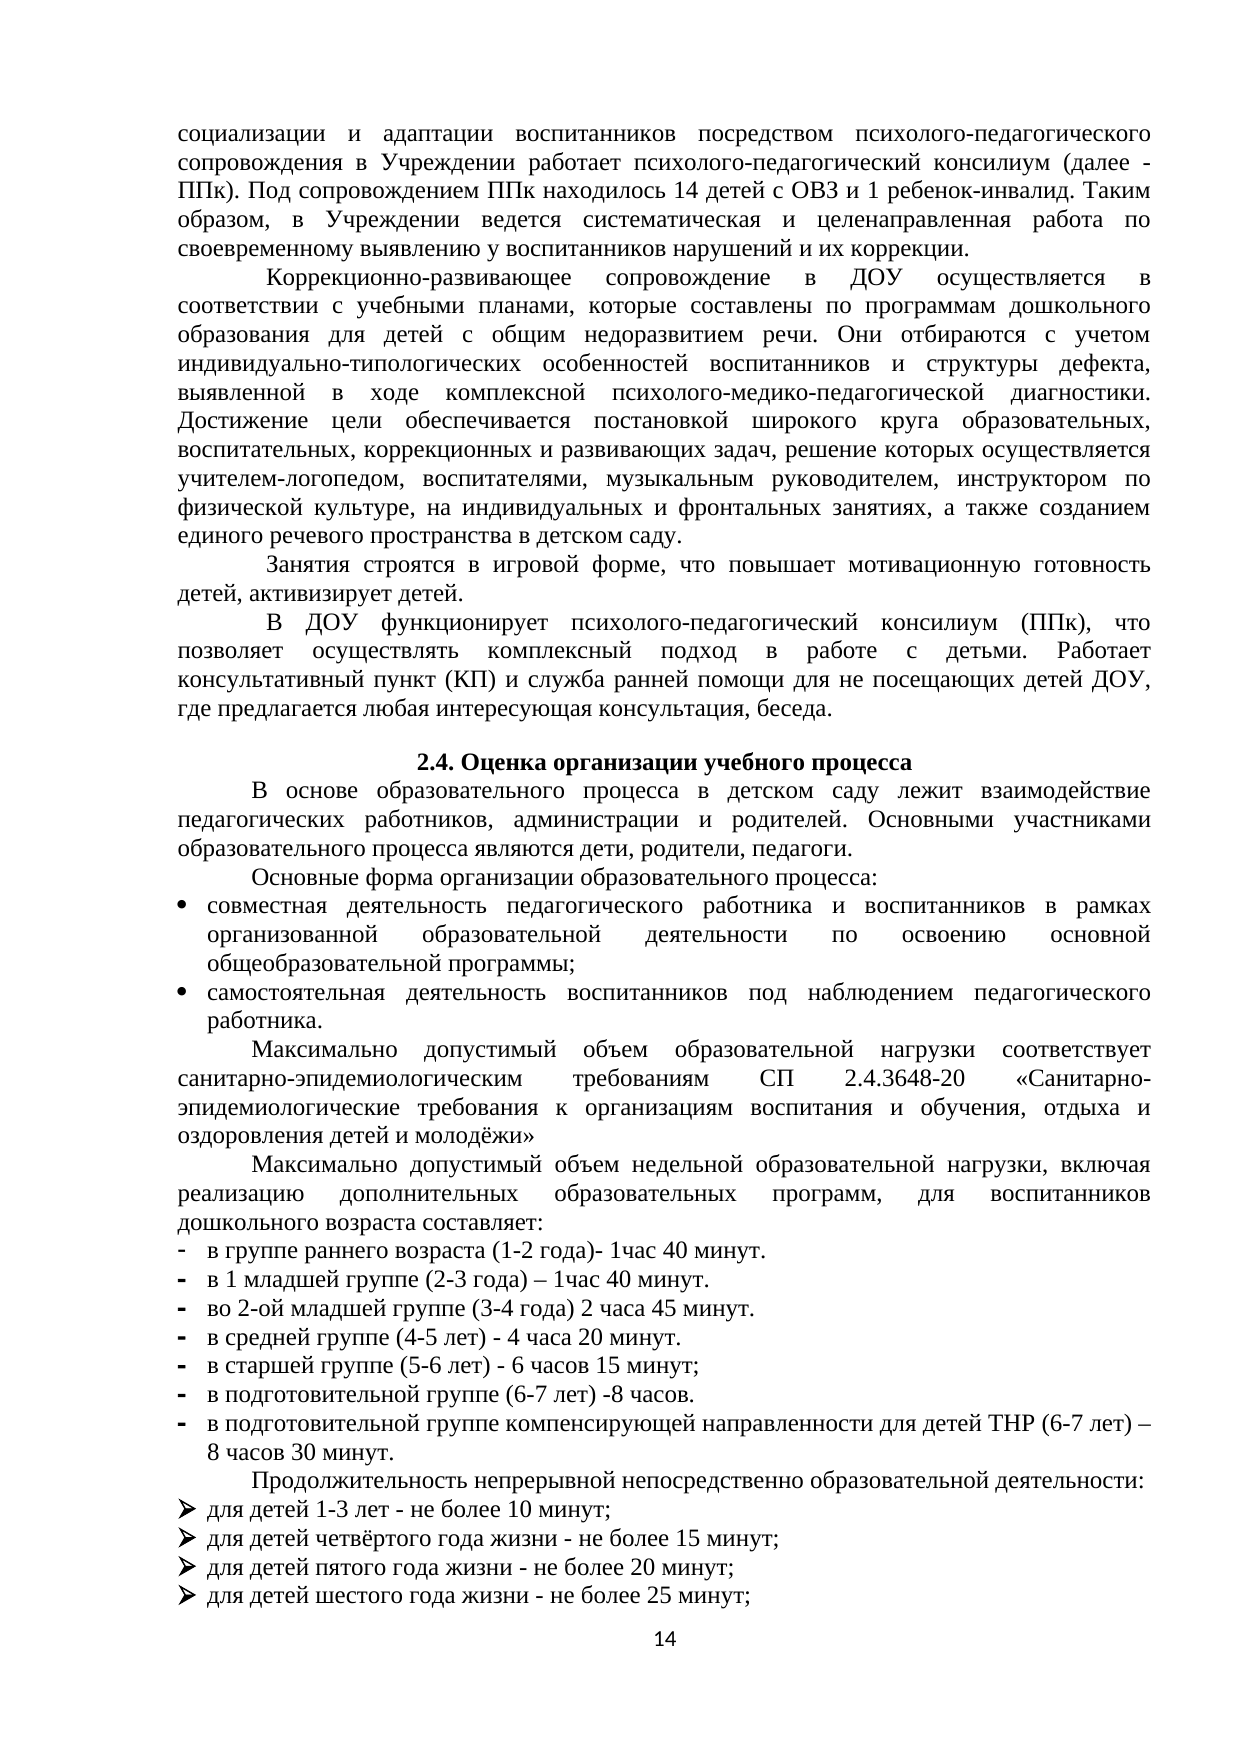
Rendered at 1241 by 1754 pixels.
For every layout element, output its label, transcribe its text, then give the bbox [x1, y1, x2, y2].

text В ДОУ функционирует психолого-педагогический консилиум (ППк), что позволяет осуществлять комплексный подход в работе с детьми. Работает консультативный пункт (КП) и служба ранней помощи для не посещающих детей ДОУ, где предлагается любая интересующая консультация, беседа. [177, 607, 1152, 722]
list для детей 1-3 лет - не более 10 минут; [177, 1494, 1152, 1523]
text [177, 118, 1152, 262]
list в средней группе (4-5 лет) - 4 часа 20 минут. [177, 1322, 1152, 1351]
text В основе образовательного процесса в детском саду лежит взаимодействие педагогических работников, администрации и родителей. Основными участниками образовательного процесса являются дети, родители, педагоги. [177, 776, 1152, 862]
list в подготовительной группе (6-7 лет) -8 часов. [177, 1379, 1152, 1408]
list в старшей группе (5-6 лет) - 6 часов 15 минут; [177, 1351, 1152, 1379]
list в подготовительной группе компенсирующей направленности для детей ТНР (6-7 лет) – 8 часов 30 минут. [177, 1408, 1152, 1466]
text Основные форма организации образовательного процесса: [177, 862, 1152, 891]
text Максимально допустимый объем недельной образовательной нагрузки, включая реализацию дополнительных образовательных программ, для воспитанников дошкольного возраста составляет: [177, 1149, 1152, 1236]
text 2.4. Оценка организации учебного процесса [177, 747, 1152, 776]
text Занятия строятся в игровой форме, что повышает мотивационную готовность детей, активизирует детей. [177, 549, 1152, 607]
text Продолжительность непрерывной непосредственно образовательной деятельности: [177, 1466, 1152, 1494]
list самостоятельная деятельность воспитанников под наблюдением педагогического работника. [177, 977, 1152, 1034]
list в группе раннего возраста (1-2 года)- 1час 40 минут. [177, 1236, 1152, 1264]
list для детей шестого года жизни - не более 25 минут; [177, 1581, 1152, 1609]
list в 1 младшей группе (2-3 года) – 1час 40 минут. [177, 1264, 1152, 1293]
list совместная деятельность педагогического работника и воспитанников в рамках организованной образовательной деятельности по освоению основной общеобразовательной программы; [177, 891, 1152, 977]
text Коррекционно-развивающее сопровождение в ДОУ осуществляется в соответствии с учебными планами, которые составлены по программам дошкольного образования для детей с общим недоразвитием речи. Они отбираются с учетом индивидуально-типологических особенностей воспитанников и структуры дефекта, выявленной в ходе комплексной психолого-медико-педагогической диагностики. Достижение цели обеспечивается постановкой широкого круга образовательных, воспитательных, коррекционных и развивающих задач, решение которых осуществляется учителем-логопедом, воспитателями, музыкальным руководителем, инструктором по физической культуре, на индивидуальных и фронтальных занятиях, а также созданием единого речевого пространства в детском саду. [177, 262, 1152, 549]
list для детей четвёртого года жизни - не более 15 минут; [177, 1523, 1152, 1552]
list во 2-ой младшей группе (3-4 года) 2 часа 45 минут. [177, 1293, 1152, 1322]
text Максимально допустимый объем образовательной нагрузки соответствует санитарно-эпидемиологическим требованиям СП 2.4.3648-20 «Санитарно-эпидемиологические требования к организациям воспитания и обучения, отдыха и оздоровления детей и молодёжи» [177, 1034, 1152, 1149]
list для детей пятого года жизни - не более 20 минут; [177, 1552, 1152, 1581]
